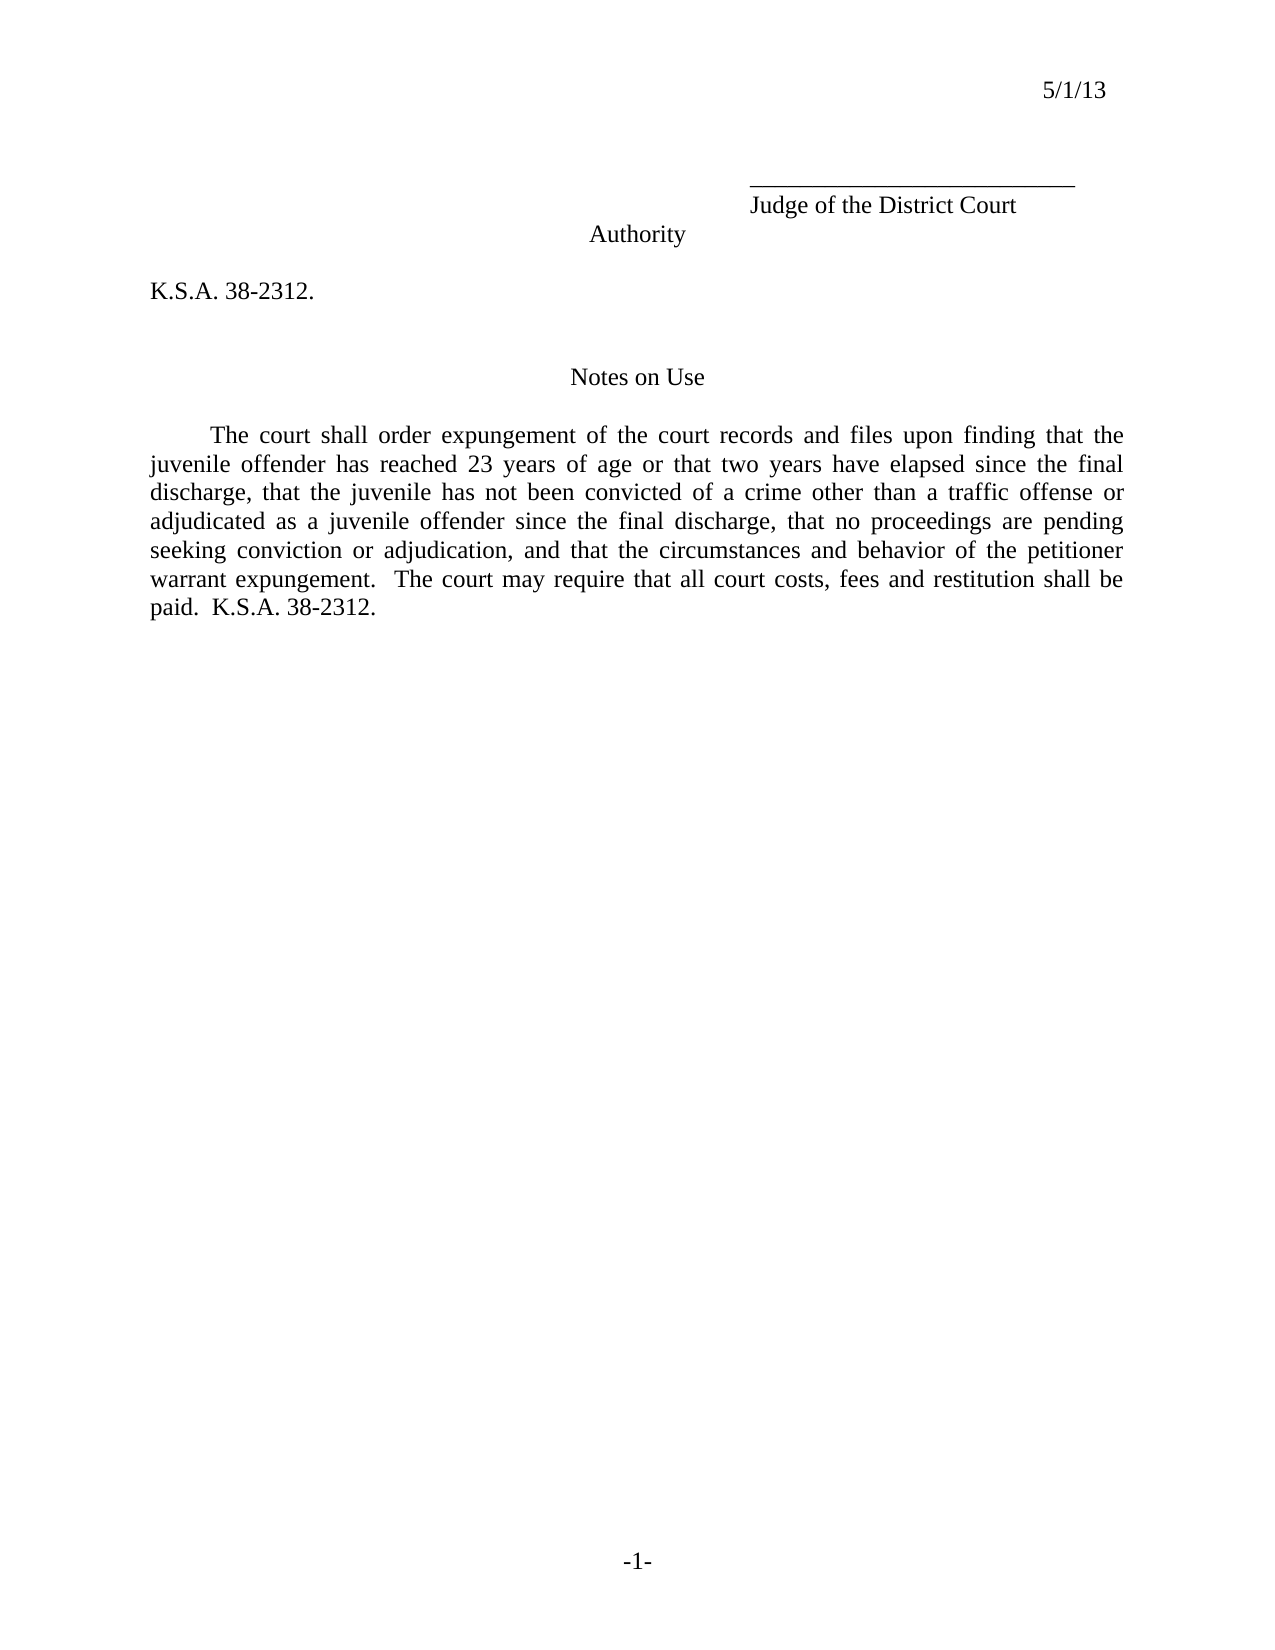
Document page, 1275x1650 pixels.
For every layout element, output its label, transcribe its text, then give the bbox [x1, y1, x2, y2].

text The court shall order expungement of the court records and files upon finding that the juvenile offender has reached 23 years of age or that two years have elapsed since the final discharge, that the juvenile has not been convicted of a crime other than a traffic offense or adjudicated as a juvenile offender since the final discharge, that no proceedings are pending seeking conviction or adjudication, and that the circumstances and behavior of the petitioner warrant expungement. The court may require that all court costs, fees and restitution shall be paid. K.S.A. 38-2312. [150, 420, 1125, 621]
list __________________________ [150, 161, 1125, 190]
list K.S.A. 38-2312. [150, 276, 1125, 305]
list Notes on Use [150, 362, 1125, 391]
list Authority [150, 219, 1125, 247]
list Judge of the District Court [150, 190, 1125, 219]
